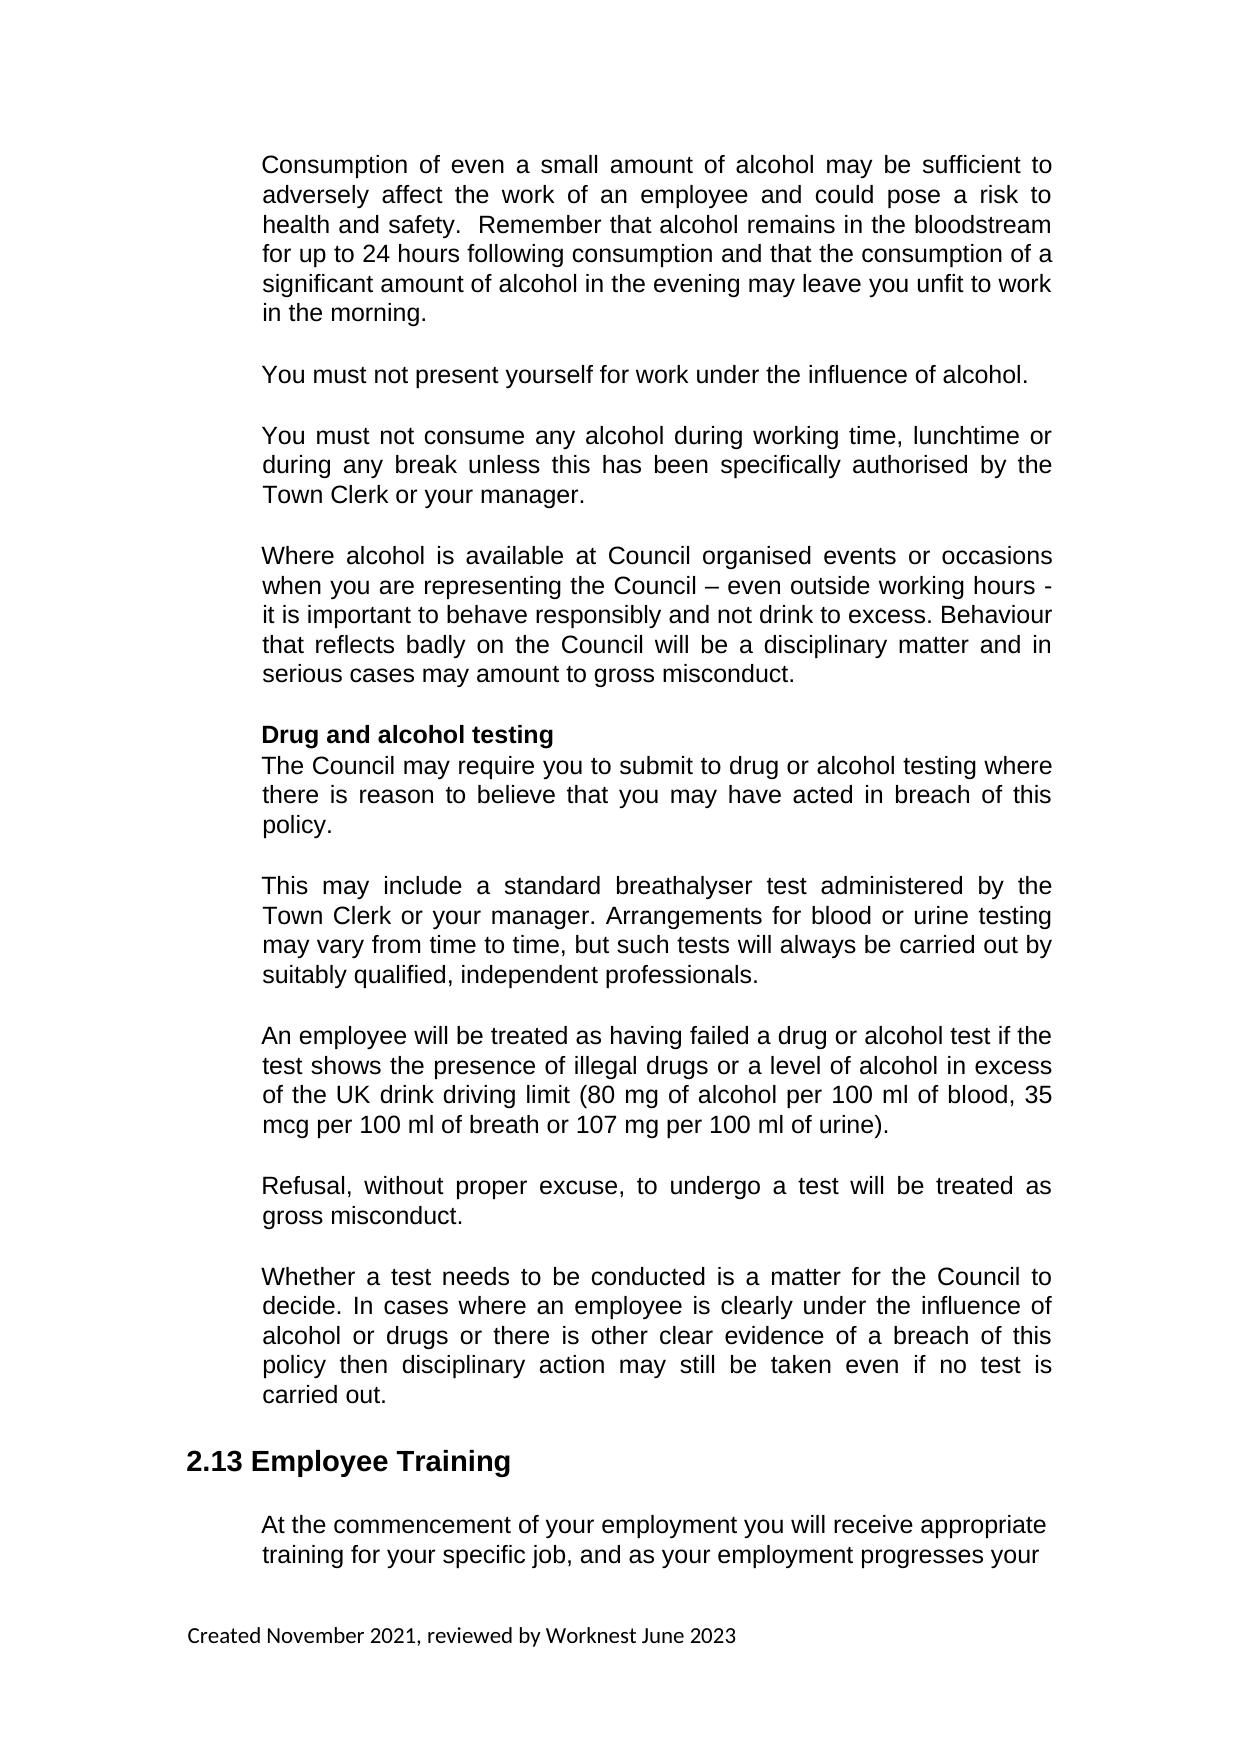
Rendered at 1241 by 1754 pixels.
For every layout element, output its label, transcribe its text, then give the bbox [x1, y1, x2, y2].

text Refusal, without proper excuse, to undergo a test will be treated as gross misconduct. [261, 1171, 1053, 1229]
text This may include a standard breathalyser test administered by the Town Clerk or your manager. Arrangements for blood or urine testing may vary from time to time, but such tests will always be carried out by suitably qualified, independent professionals. [261, 871, 1053, 989]
text Consumption of even a small amount of alcohol may be sufficient to adversely affect the work of an employee and could pose a risk to health and safety. Remember that alcohol remains in the bloodstream for up to 24 hours following consumption and that the consumption of a significant amount of alcohol in the evening may leave you unfit to work in the morning. [261, 151, 1053, 327]
text You must not consume any alcohol during working time, lunchtime or during any break unless this has been specifically authorised by the Town Clerk or your manager. [261, 421, 1053, 509]
text The Council may require you to submit to drug or alcohol testing where there is reason to believe that you may have acted in breach of this policy. [261, 751, 1053, 839]
subtitle 2.13 Employee Training [186, 1443, 1064, 1477]
text Whether a test needs to be conducted is a matter for the Council to decide. In cases where an employee is clearly under the influence of alcohol or drugs or there is other clear evidence of a breach of this policy then disciplinary action may still be taken even if no test is carried out. [261, 1262, 1053, 1409]
subtitle Drug and alcohol testing [261, 721, 1070, 749]
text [261, 1510, 1053, 1569]
text An employee will be treated as having failed a drug or alcohol test if the test shows the presence of illegal drugs or a level of alcohol in excess of the UK drink driving limit (80 mg of alcohol per 100 ml of blood, 35 mcg per 100 ml of breath or 107 mg per 100 ml of urine). [261, 1021, 1053, 1139]
text Where alcohol is available at Council organised events or occasions when you are representing the Council – even outside working hours - it is important to behave responsibly and not drink to excess. Behaviour that reflects badly on the Council will be a disciplinary matter and in serious cases may amount to gross misconduct. [261, 541, 1053, 688]
text You must not present yourself for work under the influence of alcohol. [261, 359, 1053, 388]
